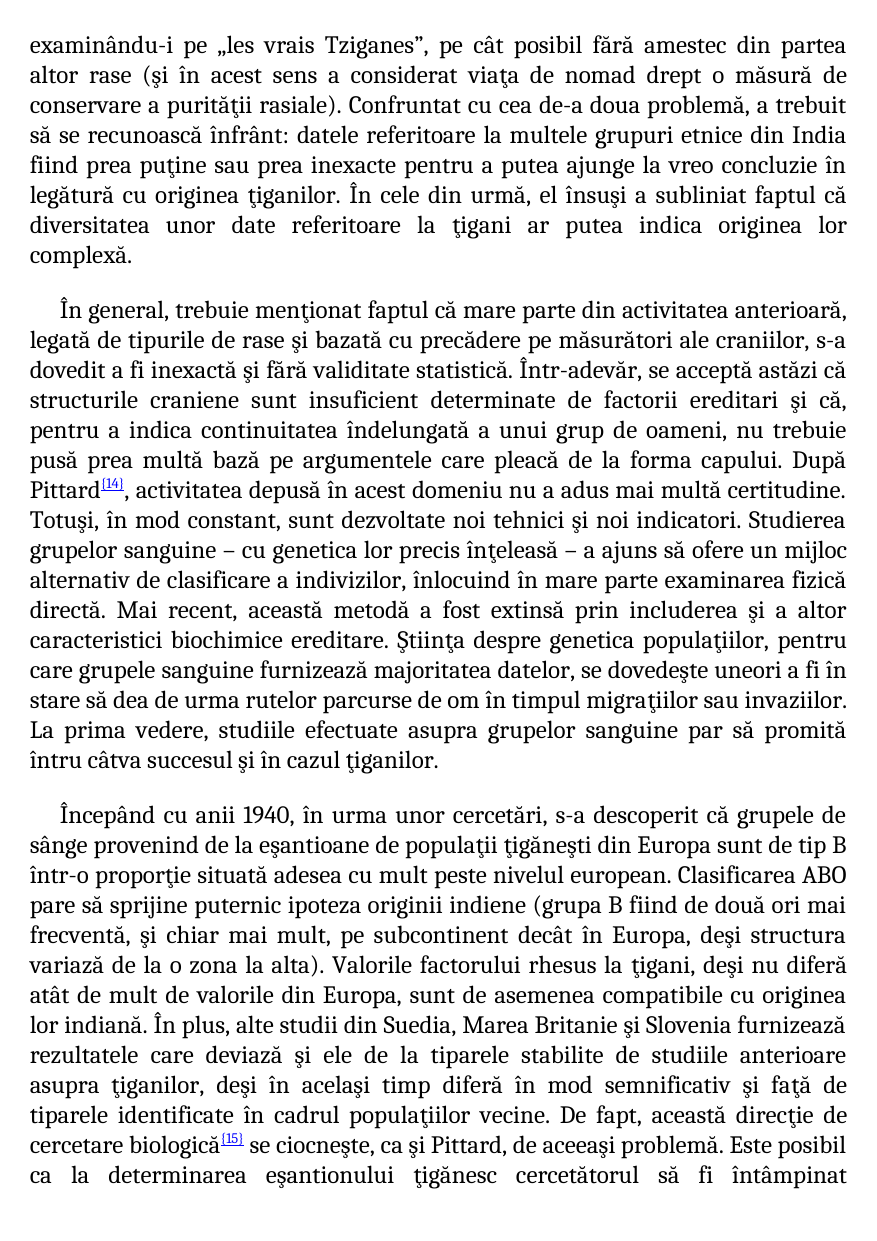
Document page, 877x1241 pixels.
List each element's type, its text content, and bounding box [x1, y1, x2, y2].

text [29, 29, 847, 269]
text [29, 799, 847, 1189]
text În general, trebuie menţionat faptul că mare parte din activitatea anterioară, legată de tipurile de rase şi bazată cu precădere pe măsurători ale craniilor, s-a dovedit a fi inexactă şi fără validitate statistică. Într-adevăr, se acceptă astăzi că structurile craniene sunt insuficient determinate de factorii ereditari şi că, pentru a indica continuitatea îndelungată a unui grup de oameni, nu trebuie pusă prea multă bază pe argumentele care pleacă de la forma capului. După Pittard{14}, activitatea depusă în acest domeniu nu a adus mai multă certitudine. Totuşi, în mod constant, sunt dezvoltate noi tehnici şi noi indicatori. Studierea grupelor sanguine – cu genetica lor precis înţeleasă – a ajuns să ofere un mijloc alternativ de clasificare a indivizilor, înlocuind în mare parte examinarea fizică directă. Mai recent, această metodă a fost extinsă prin includerea şi a altor caracteristici biochimice ereditare. Ştiinţa despre genetica populaţiilor, pentru care grupele sanguine furnizează majoritatea datelor, se dovedeşte uneori a fi în stare să dea de urma rutelor parcurse de om în timpul migraţiilor sau invaziilor. La prima vedere, studiile efectuate asupra grupelor sanguine par să promită întru câtva succesul şi în cazul ţiganilor. [29, 294, 847, 774]
